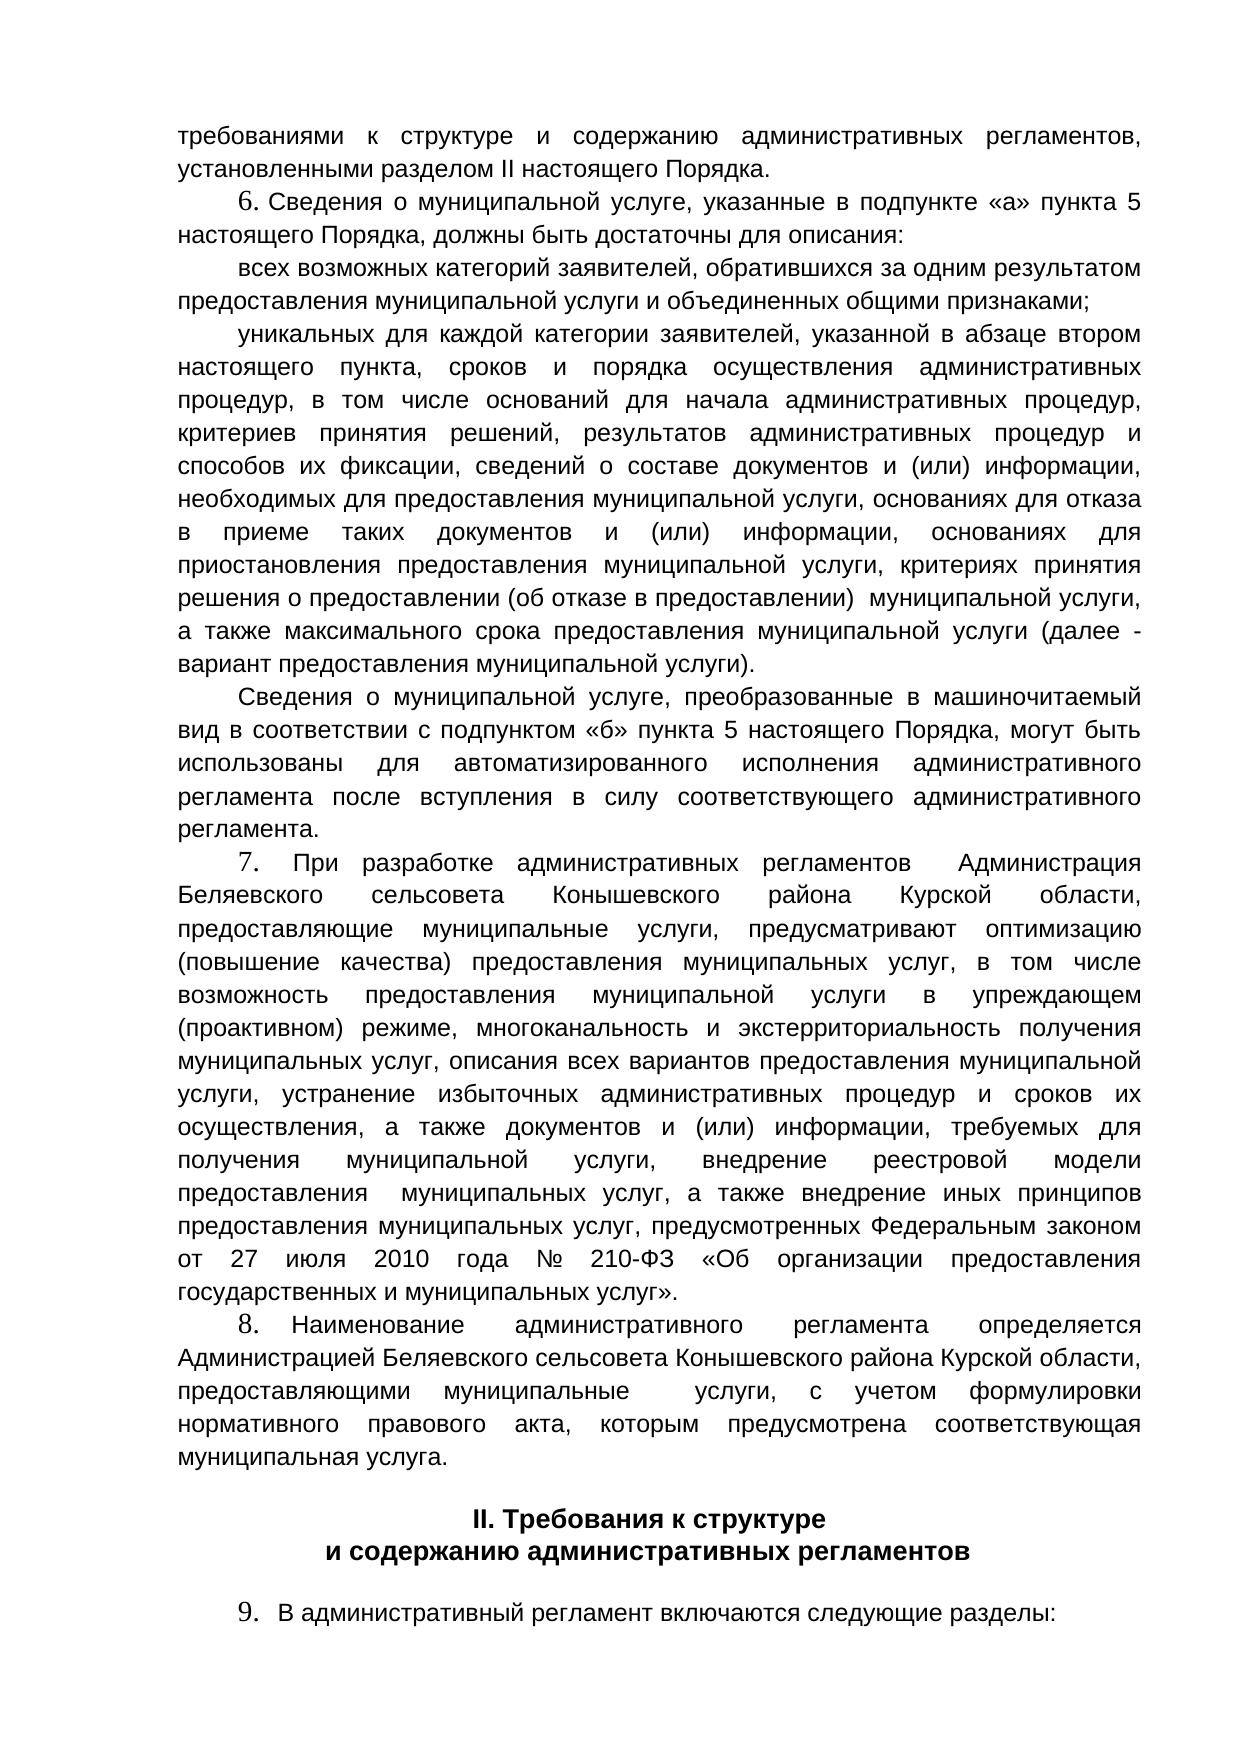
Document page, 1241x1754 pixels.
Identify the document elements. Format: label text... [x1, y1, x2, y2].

list Сведения о муниципальной услуге, указанные в подпункте «а» пункта 5 настоящего Порядка, должны быть достаточны для описания: [177, 184, 1142, 250]
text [177, 118, 1142, 184]
text уникальных для каждой категории заявителей, указанной в абзаце втором настоящего пункта, сроков и порядка осуществления административных процедур, в том числе оснований для начала административных процедур, критериев принятия решений, результатов административных процедур и способов их фиксации, сведений о составе документов и (или) информации, необходимых для предоставления муниципальной услуги, основаниях для отказа в приеме таких документов и (или) информации, основаниях для приостановления предоставления муниципальной услуги, критериях принятия решения о предоставлении (об отказе в предоставлении) муниципальной услуги, а также максимального срока предоставления муниципальной услуги (далее - вариант предоставления муниципальной услуги). [177, 316, 1142, 679]
list При разработке административных регламентов Администрация Беляевского сельсовета Конышевского района Курской области, предоставляющие муниципальные услуги, предусматривают оптимизацию (повышение качества) предоставления муниципальных услуг, в том числе возможность предоставления муниципальной услуги в упреждающем (проактивном) режиме, многоканальность и экстерриториальность получения муниципальных услуг, описания всех вариантов предоставления муниципальной услуги, устранение избыточных административных процедур и сроков их осуществления, а также документов и (или) информации, требуемых для получения муниципальной услуги, внедрение реестровой модели предоставления муниципальных услуг, а также внедрение иных принципов предоставления муниципальных услуг, предусмотренных Федеральным законом от 27 июля 2010 года № 210-ФЗ «Об организации предоставления государственных и муниципальных услуг». [177, 844, 1142, 1307]
text II. Требования к структуре и содержанию административных регламентов [177, 1503, 1122, 1566]
list Наименование административного регламента определяется Администрацией Беляевского сельсовета Конышевского района Курской области, предоставляющими муниципальные услуги, с учетом формулировки нормативного правового акта, которым предусмотрена соответствующая муниципальная услуга. [177, 1307, 1142, 1472]
text всех возможных категорий заявителей, обратившихся за одним результатом предоставления муниципальной услуги и объединенных общими признаками; [177, 250, 1142, 316]
text Сведения о муниципальной услуге, преобразованные в машиночитаемый вид в соответствии с подпунктом «б» пункта 5 настоящего Порядка, могут быть использованы для автоматизированного исполнения административного регламента после вступления в силу соответствующего административного регламента. [177, 679, 1142, 844]
list В административный регламент включаются следующие разделы: [177, 1594, 1122, 1628]
